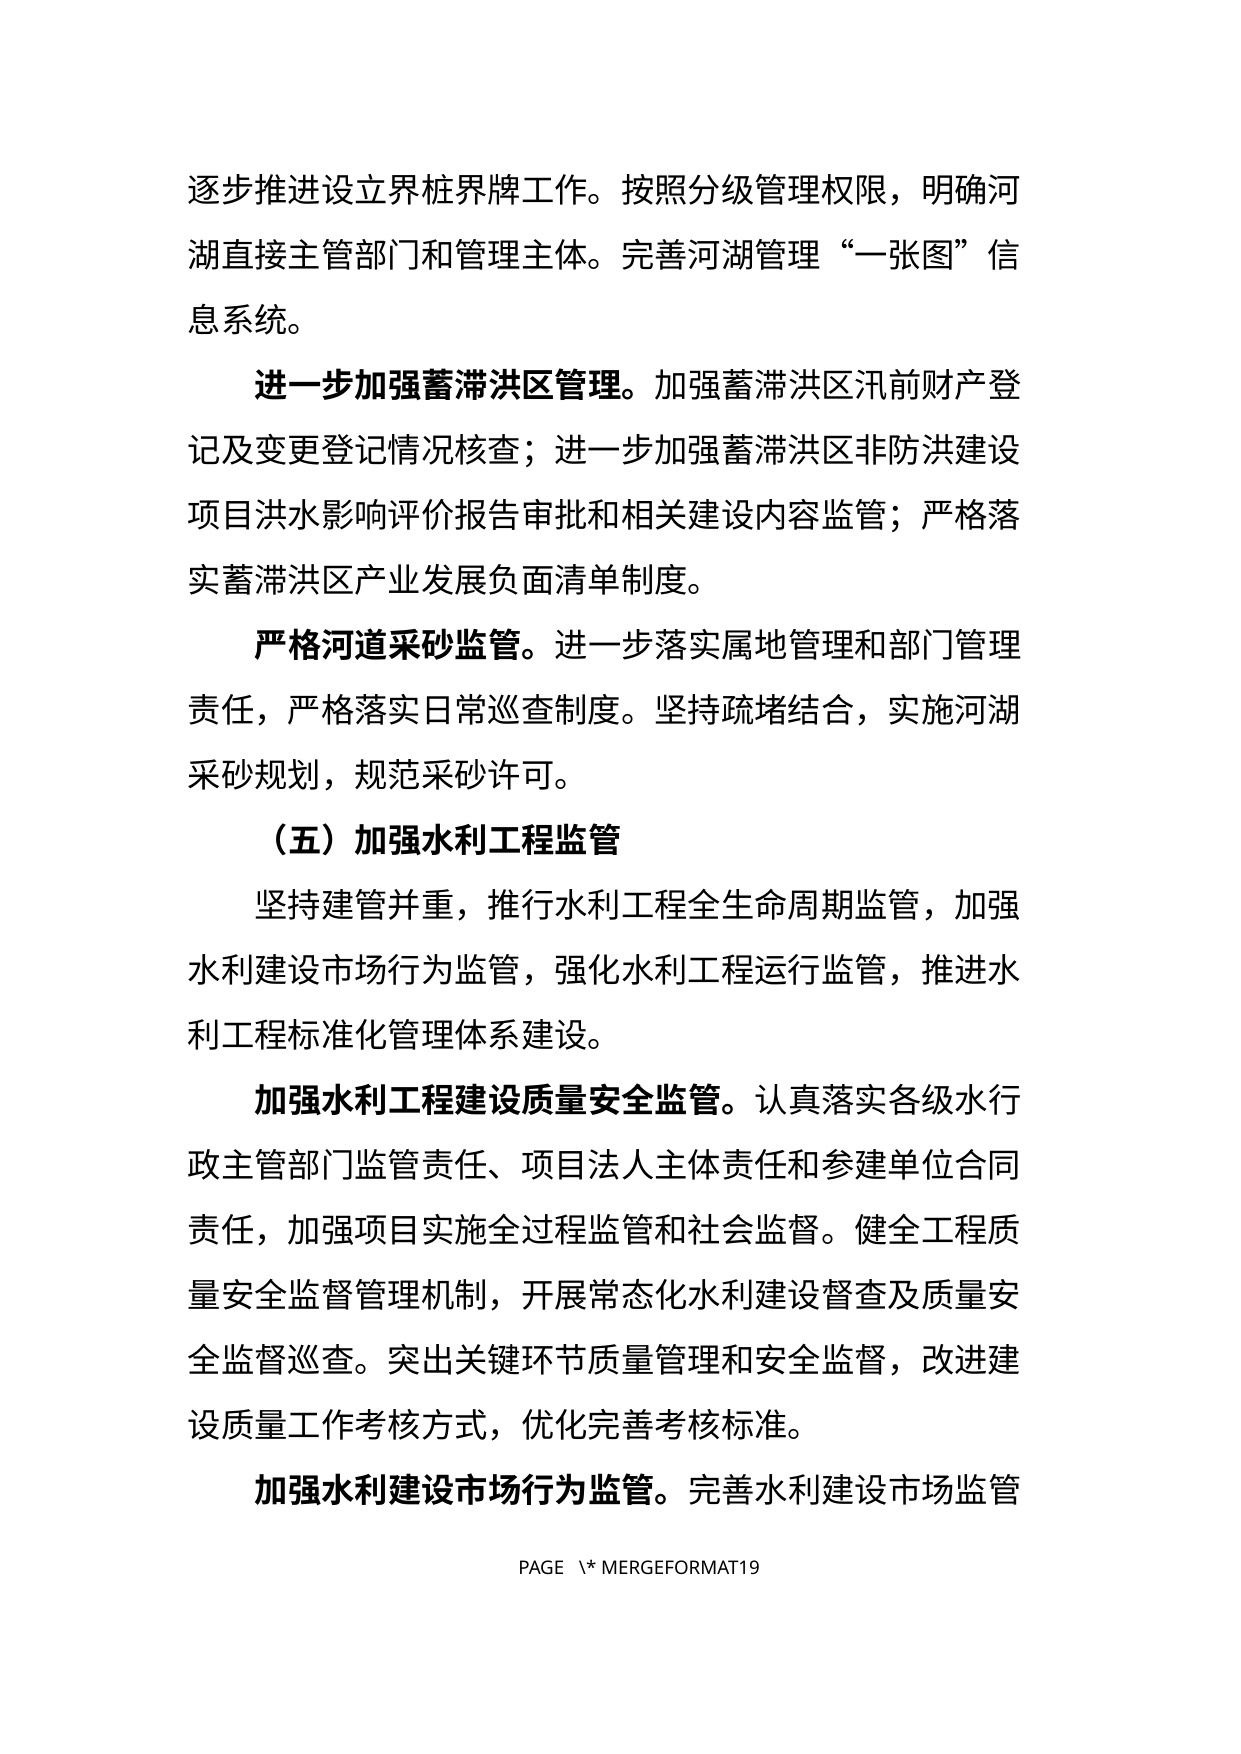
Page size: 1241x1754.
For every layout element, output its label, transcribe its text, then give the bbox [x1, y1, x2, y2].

text 进一步加强蓄滞洪区管理。加强蓄滞洪区汛前财产登记及变更登记情况核查；进一步加强蓄滞洪区非防洪建设项目洪水影响评价报告审批和相关建设内容监管；严格落实蓄滞洪区产业发展负面清单制度。 [187, 350, 1053, 610]
subtitle （五）加强水利工程监管 [187, 805, 1053, 870]
text 严格河道采砂监管。进一步落实属地管理和部门管理责任，严格落实日常巡查制度。坚持疏堵结合，实施河湖采砂规划，规范采砂许可。 [187, 610, 1053, 805]
text 加强水利工程建设质量安全监管。认真落实各级水行政主管部门监管责任、项目法人主体责任和参建单位合同责任，加强项目实施全过程监管和社会监督。健全工程质量安全监督管理机制，开展常态化水利建设督查及质量安全监督巡查。突出关键环节质量管理和安全监督，改进建设质量工作考核方式，优化完善考核标准。 [187, 1065, 1053, 1455]
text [187, 1455, 1053, 1520]
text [187, 155, 1053, 350]
text 坚持建管并重，推行水利工程全生命周期监管，加强水利建设市场行为监管，强化水利工程运行监管，推进水利工程标准化管理体系建设。 [187, 870, 1053, 1065]
